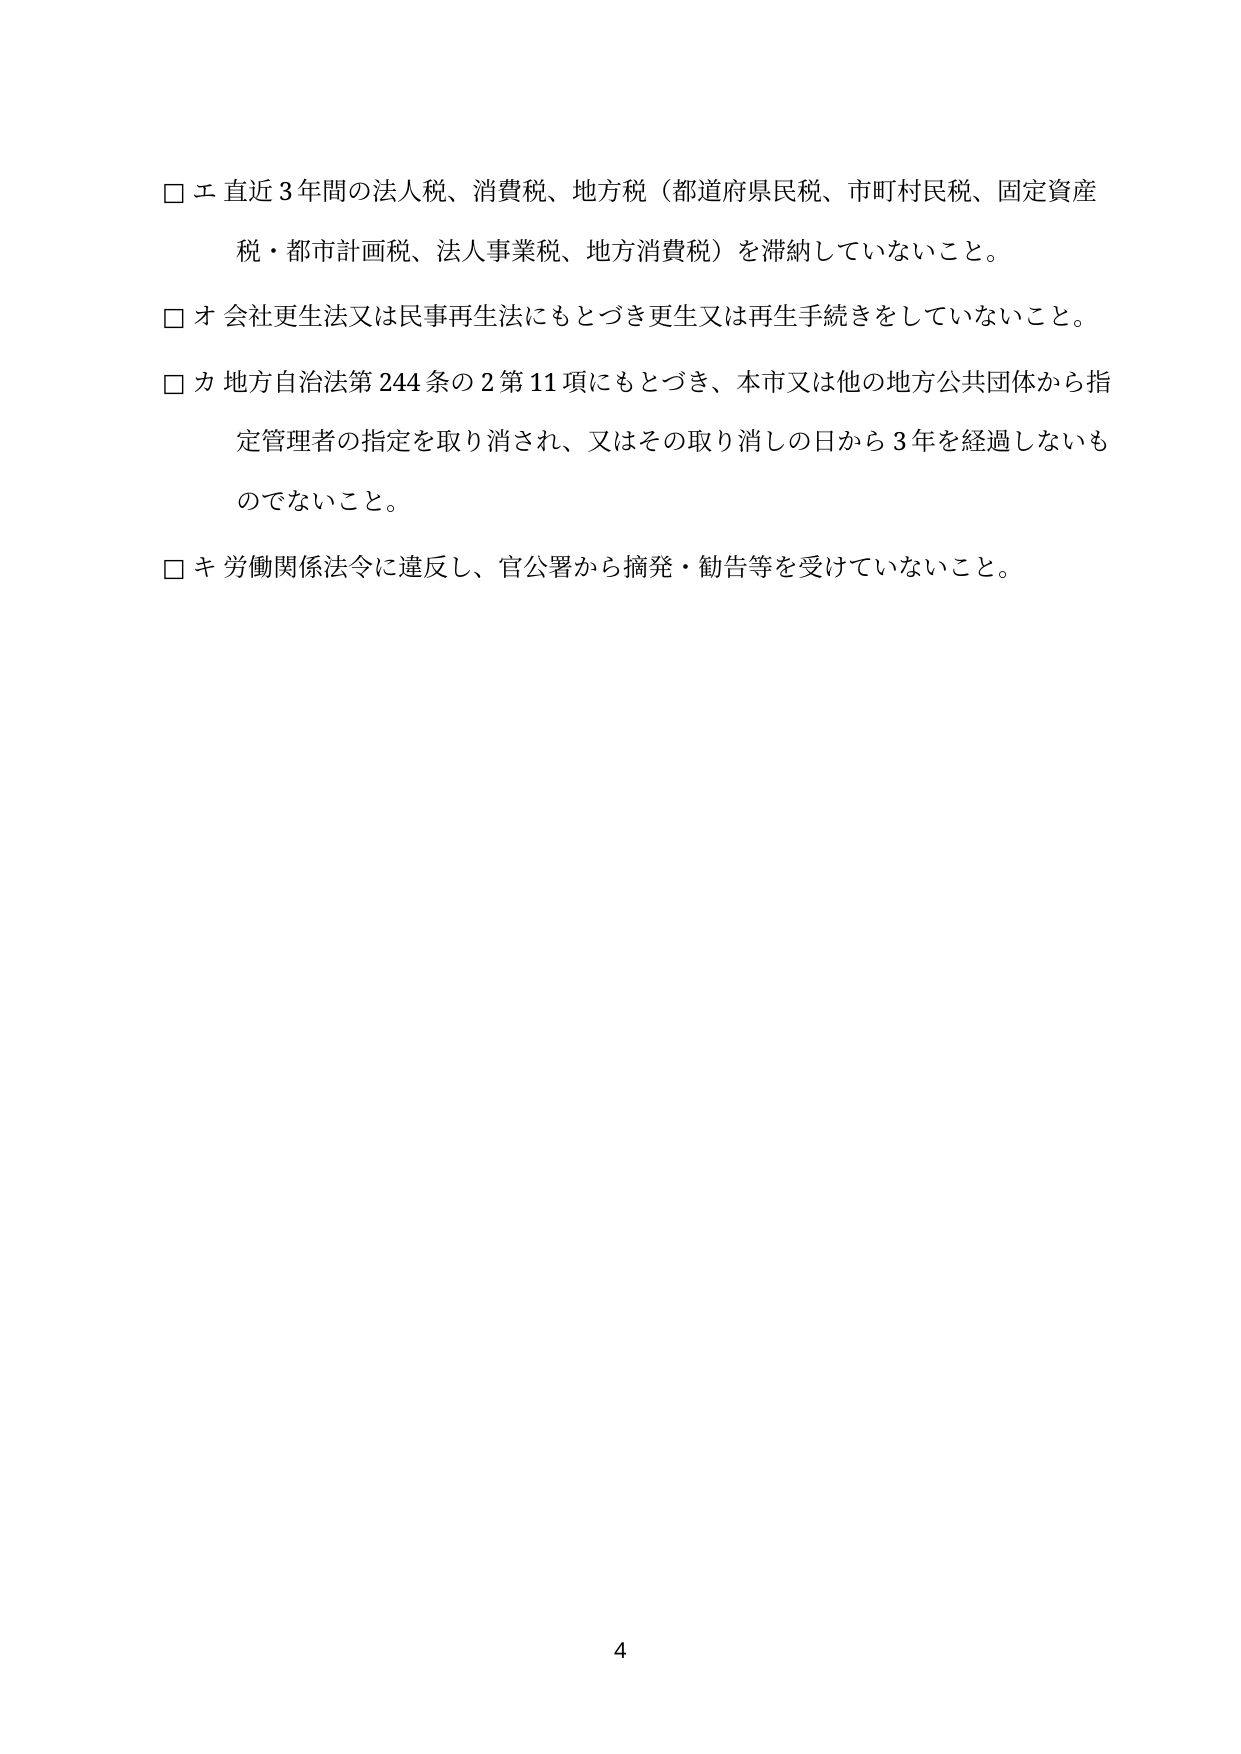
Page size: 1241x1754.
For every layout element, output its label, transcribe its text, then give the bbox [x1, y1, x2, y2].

text □ カ 地方自治法第244条の2第11項にもとづき、本市又は他の地方公共団体から指定管理者の指定を取り消され、又はその取り消しの日から3年を経過しないものでないこと。 [162, 350, 1122, 530]
text □ キ 労働関係法令に違反し、官公署から摘発・勧告等を受けていないこと。 [162, 536, 1122, 595]
text □ エ 直近3年間の法人税、消費税、地方税（都道府県民税、市町村民税、固定資産税・都市計画税、法人事業税、地方消費税）を滞納していないこと。 [162, 159, 1122, 279]
text □ オ 会社更生法又は民事再生法にもとづき更生又は再生手続きをしていないこと。 [162, 285, 1122, 345]
